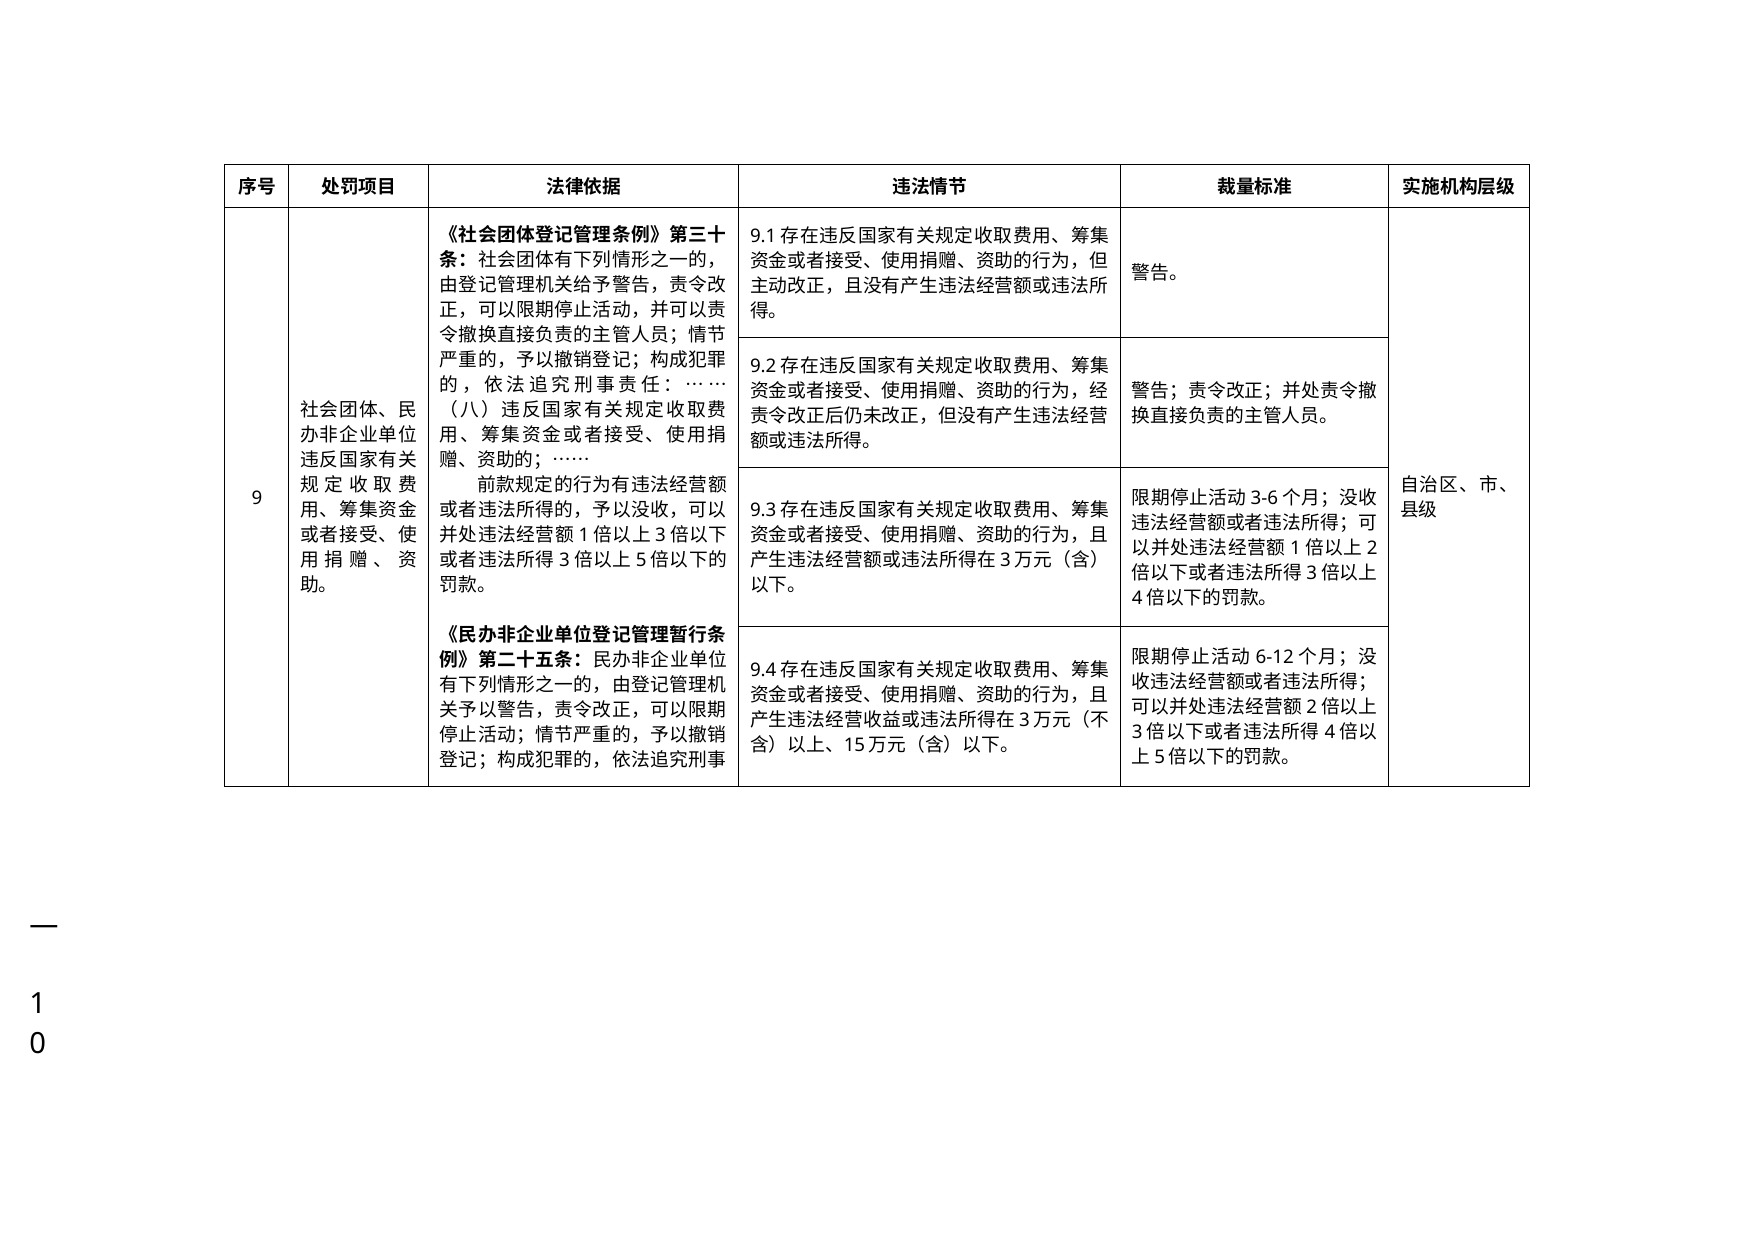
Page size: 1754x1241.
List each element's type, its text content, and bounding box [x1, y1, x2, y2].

table_header 处罚项目 [289, 165, 428, 207]
table_header 裁量标准 [1121, 165, 1388, 207]
table_header 序号 [225, 165, 288, 207]
table_header 实施机构层级 [1389, 165, 1529, 207]
table_cell 限期停止活动3-6个月；没收违法经营额或者违法所得；可以并处违法经营额1倍以上2倍以下或者违法所得3倍以上4倍以下的罚款。 [1121, 468, 1388, 626]
table_cell 9.3存在违反国家有关规定收取费用、筹集资金或者接受、使用捐赠、资助的行为，且产生违法经营额或违法所得在3万元（含）以下。 [739, 468, 1120, 626]
table_header 法律依据 [429, 165, 738, 207]
table_cell 9 [225, 208, 288, 786]
table_cell 限期停止活动6-12个月；没收违法经营额或者违法所得；可以并处违法经营额2倍以上3倍以下或者违法所得4倍以上5倍以下的罚款。 [1121, 627, 1388, 786]
table_cell 9.2存在违反国家有关规定收取费用、筹集资金或者接受、使用捐赠、资助的行为，经责令改正后仍未改正，但没有产生违法经营额或违法所得。 [739, 338, 1120, 467]
table_cell 《社会团体登记管理条例》第三十条：社会团体有下列情形之一的，由登记管理机关给予警告，责令改正，可以限期停止活动，并可以责令撤换直接负责的主管人员；情节严重的，予以撤销登记；构成犯罪的，依法追究刑事责任：……（八）违反国家有关规定收取费用、筹集资金或者接受、使用捐赠、资助的；…… 前款规定的行为有违法经营额或者违法所得的，予以没收，可以并处违法经营额1倍以上3倍以下或者违法所得3倍以上5倍以下的罚款。 《民办非企业单位登记管理暂行条例》第二十五条：民办非企业单位有下列情形之一的，由登记管理机关予以警告，责令改正，可以限期停止活动；情节严重的，予以撤销登记；构成犯罪的，依法追究刑事责任：……（八）违反国家有关规定收取费用、筹集资金或者接受使用捐赠、资助的；…… 前款规定的行为有违法经营额或者违法所得的，予以没收，可以并处违法经营额1倍以上3倍以下或者违法所得3倍以上5倍以下的罚款。 [429, 208, 738, 786]
table_cell 警告；责令改正；并处责令撤换直接负责的主管人员。 [1121, 338, 1388, 467]
table_header 违法情节 [739, 165, 1120, 207]
table_cell 自治区、市、县级 [1389, 208, 1529, 786]
table_cell 警告。 [1121, 208, 1388, 337]
table_cell 9.4存在违反国家有关规定收取费用、筹集资金或者接受、使用捐赠、资助的行为，且产生违法经营收益或违法所得在3万元（不含）以上、15万元（含）以下。 [739, 627, 1120, 786]
table_cell 社会团体、民办非企业单位违反国家有关规定收取费用、筹集资金或者接受、使用捐赠、资助。 [289, 208, 428, 786]
table_cell 9.1存在违反国家有关规定收取费用、筹集资金或者接受、使用捐赠、资助的行为，但主动改正，且没有产生违法经营额或违法所得。 [739, 208, 1120, 337]
